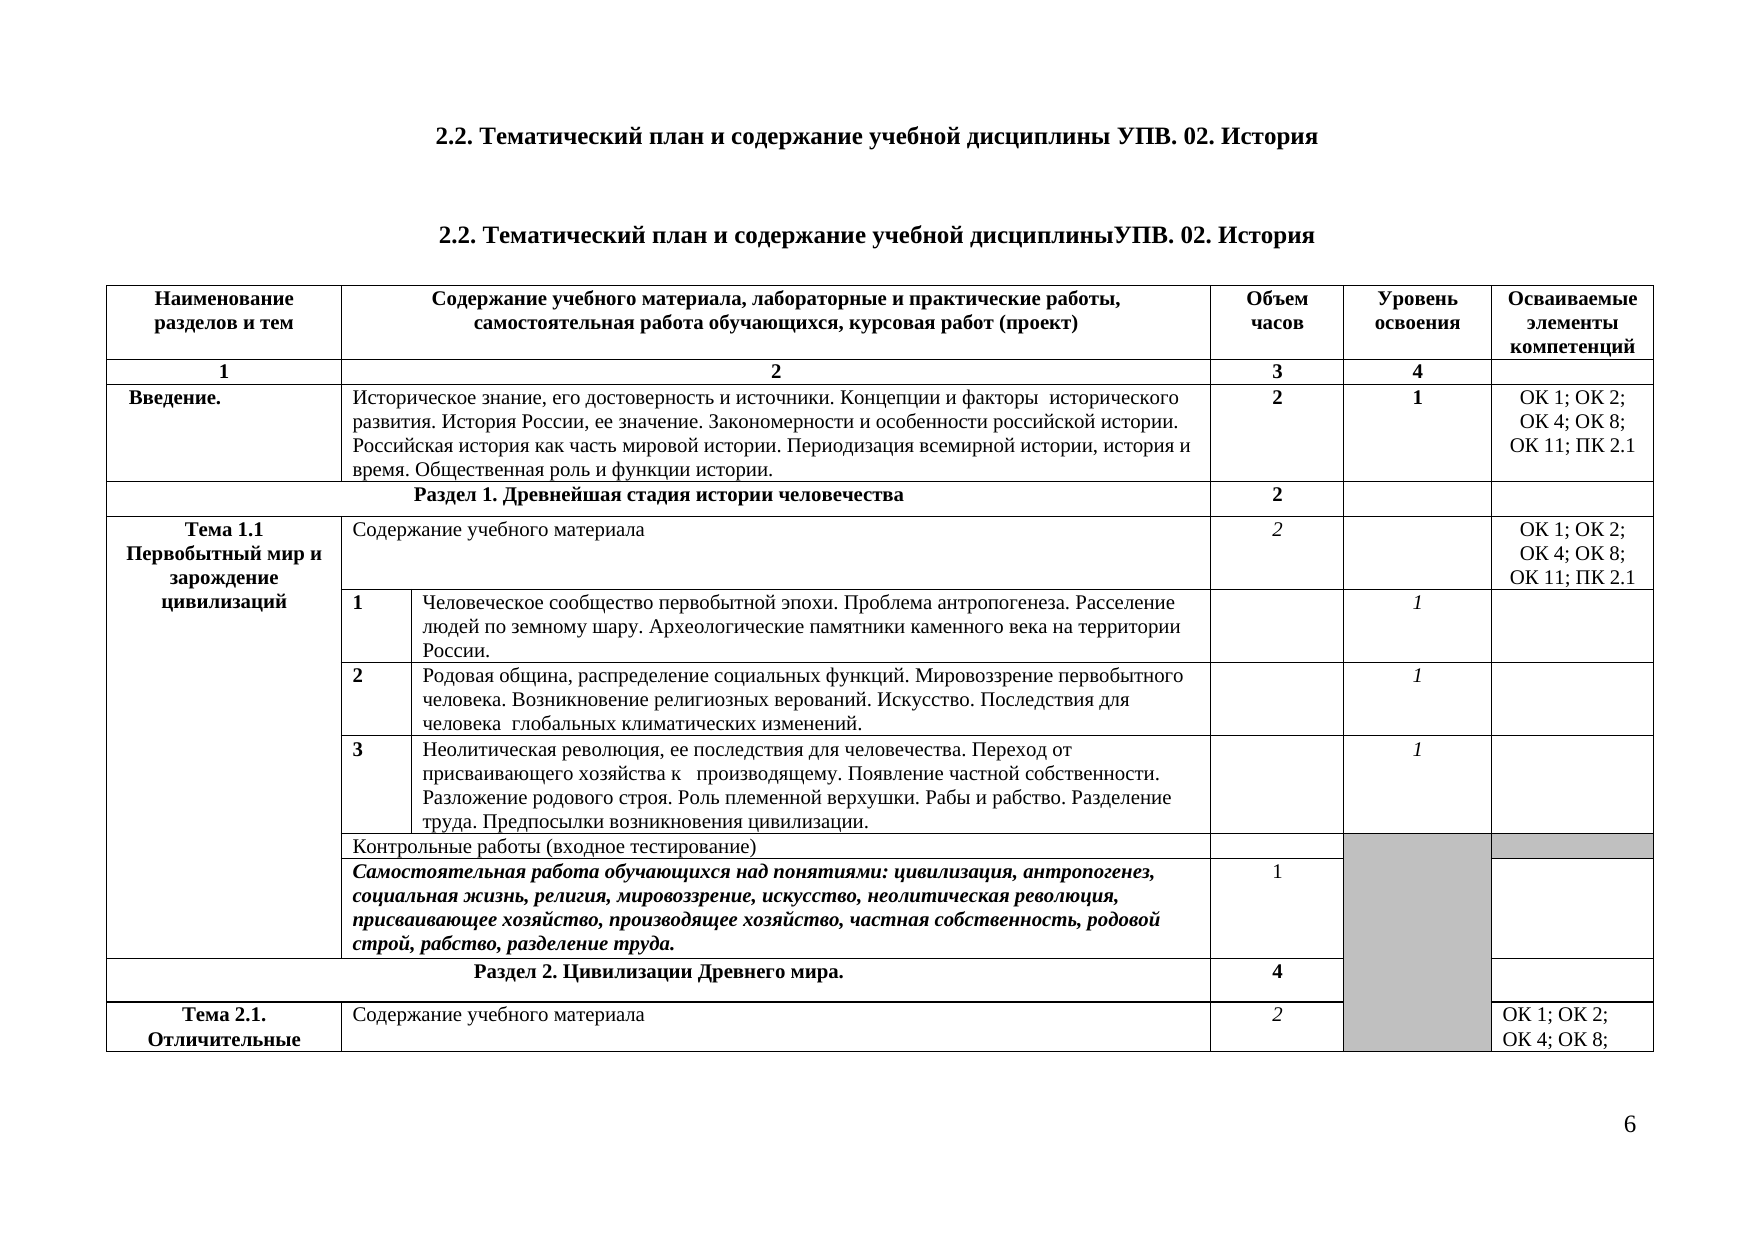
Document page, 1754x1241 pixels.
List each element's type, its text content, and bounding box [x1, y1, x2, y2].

text 2.2. Тематический план и содержание учебной дисциплиныУПВ. 02. История [118, 220, 1636, 249]
table_cell [1492, 360, 1653, 383]
table_header Осваиваемые элементы компетенций [1492, 286, 1653, 358]
table_header Объем часов [1211, 286, 1343, 358]
table_cell 3 [342, 736, 411, 833]
table_cell 1 [107, 360, 341, 383]
table_cell 1 [1344, 663, 1491, 735]
table_cell 4 [1344, 360, 1491, 383]
table_cell [1492, 736, 1653, 833]
table_cell ОК 1; ОК 2; ОК 4; ОК 8; ОК 11; ПК 2.1 [1492, 385, 1653, 481]
table_cell [1492, 834, 1653, 858]
table_header Содержание учебного материала, лабораторные и практические работы, самостоятельная работа обучающихся, курсовая работ (проект) [342, 286, 1210, 358]
table_cell Раздел 1. Древнейшая стадия истории человечества [107, 482, 1210, 516]
table_cell 1 [342, 590, 411, 662]
table_cell Раздел 2. Цивилизации Древнего мира. [107, 959, 1210, 1001]
table_cell 1 [1344, 590, 1491, 662]
table_cell [1492, 959, 1653, 1001]
table_cell 2 [1211, 1003, 1343, 1051]
table_cell [1211, 590, 1343, 662]
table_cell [342, 1003, 1210, 1051]
table_cell [1492, 590, 1653, 662]
table_cell 2 [1211, 385, 1343, 481]
table_cell 3 [1211, 360, 1343, 383]
table_cell 4 [1211, 959, 1343, 1001]
table_cell 2 [342, 360, 1210, 383]
table_cell [1211, 834, 1343, 858]
table_cell [1211, 663, 1343, 735]
table_cell 1 [1344, 736, 1491, 833]
table_cell Контрольные работы (входное тестирование) [342, 834, 1210, 858]
table_cell [1492, 482, 1653, 516]
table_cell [1492, 1003, 1653, 1051]
table_cell Человеческое сообщество первобытной эпохи. Проблема антропогенеза. Расселение людей по земному шару. Археологические памятники каменного века на территории России. [412, 590, 1210, 662]
table_cell 2 [1211, 517, 1343, 589]
table_cell 1 [1211, 859, 1343, 958]
table_cell [1211, 736, 1343, 833]
table_cell Содержание учебного материала [342, 517, 1210, 589]
table_cell 2 [342, 663, 411, 735]
table_cell Историческое знание, его достоверность и источники. Концепции и факторы исторического развития. История России, ее значение. Закономерности и особенности российской истории. Российская история как часть мировой истории. Периодизация всемирной истории, история и время. Общественная роль и функции истории. [342, 385, 1210, 481]
table_header Уровень освоения [1344, 286, 1491, 358]
table_cell 2 [1211, 482, 1343, 516]
table_header Наименование разделов и тем [107, 286, 341, 358]
table_cell [1344, 517, 1491, 589]
text 2.2. Тематический план и содержание учебной дисциплины УПВ. 02. История [118, 121, 1636, 149]
table_cell ОК 1; ОК 2; ОК 4; ОК 8; ОК 11; ПК 2.1 [1492, 517, 1653, 589]
table_cell Тема 1.1 Первобытный мир и зарождение цивилизаций [107, 517, 341, 958]
table_cell [1492, 663, 1653, 735]
table_cell Самостоятельная работа обучающихся над понятиями: цивилизация, антропогенез, социальная жизнь, религия, мировоззрение, искусство, неолитическая революция, присваивающее хозяйство, производящее хозяйство, частная собственность, родовой строй, рабство, разделение труда. [342, 859, 1210, 958]
table_cell 1 [1344, 385, 1491, 481]
table_cell Введение. [107, 385, 341, 481]
table_cell Родовая община, распределение социальных функций. Мировоззрение первобытного человека. Возникновение религиозных верований. Искусство. Последствия для человека глобальных климатических изменений. [412, 663, 1210, 735]
table_cell [1344, 482, 1491, 516]
table_cell [1344, 834, 1491, 1051]
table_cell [107, 1003, 341, 1051]
table_cell Неолитическая революция, ее последствия для человечества. Переход от присваивающего хозяйства к производящему. Появление частной собственности. Разложение родового строя. Роль племенной верхушки. Рабы и рабство. Разделение труда. Предпосылки возникновения цивилизации. [412, 736, 1210, 833]
table_cell [1492, 859, 1653, 958]
